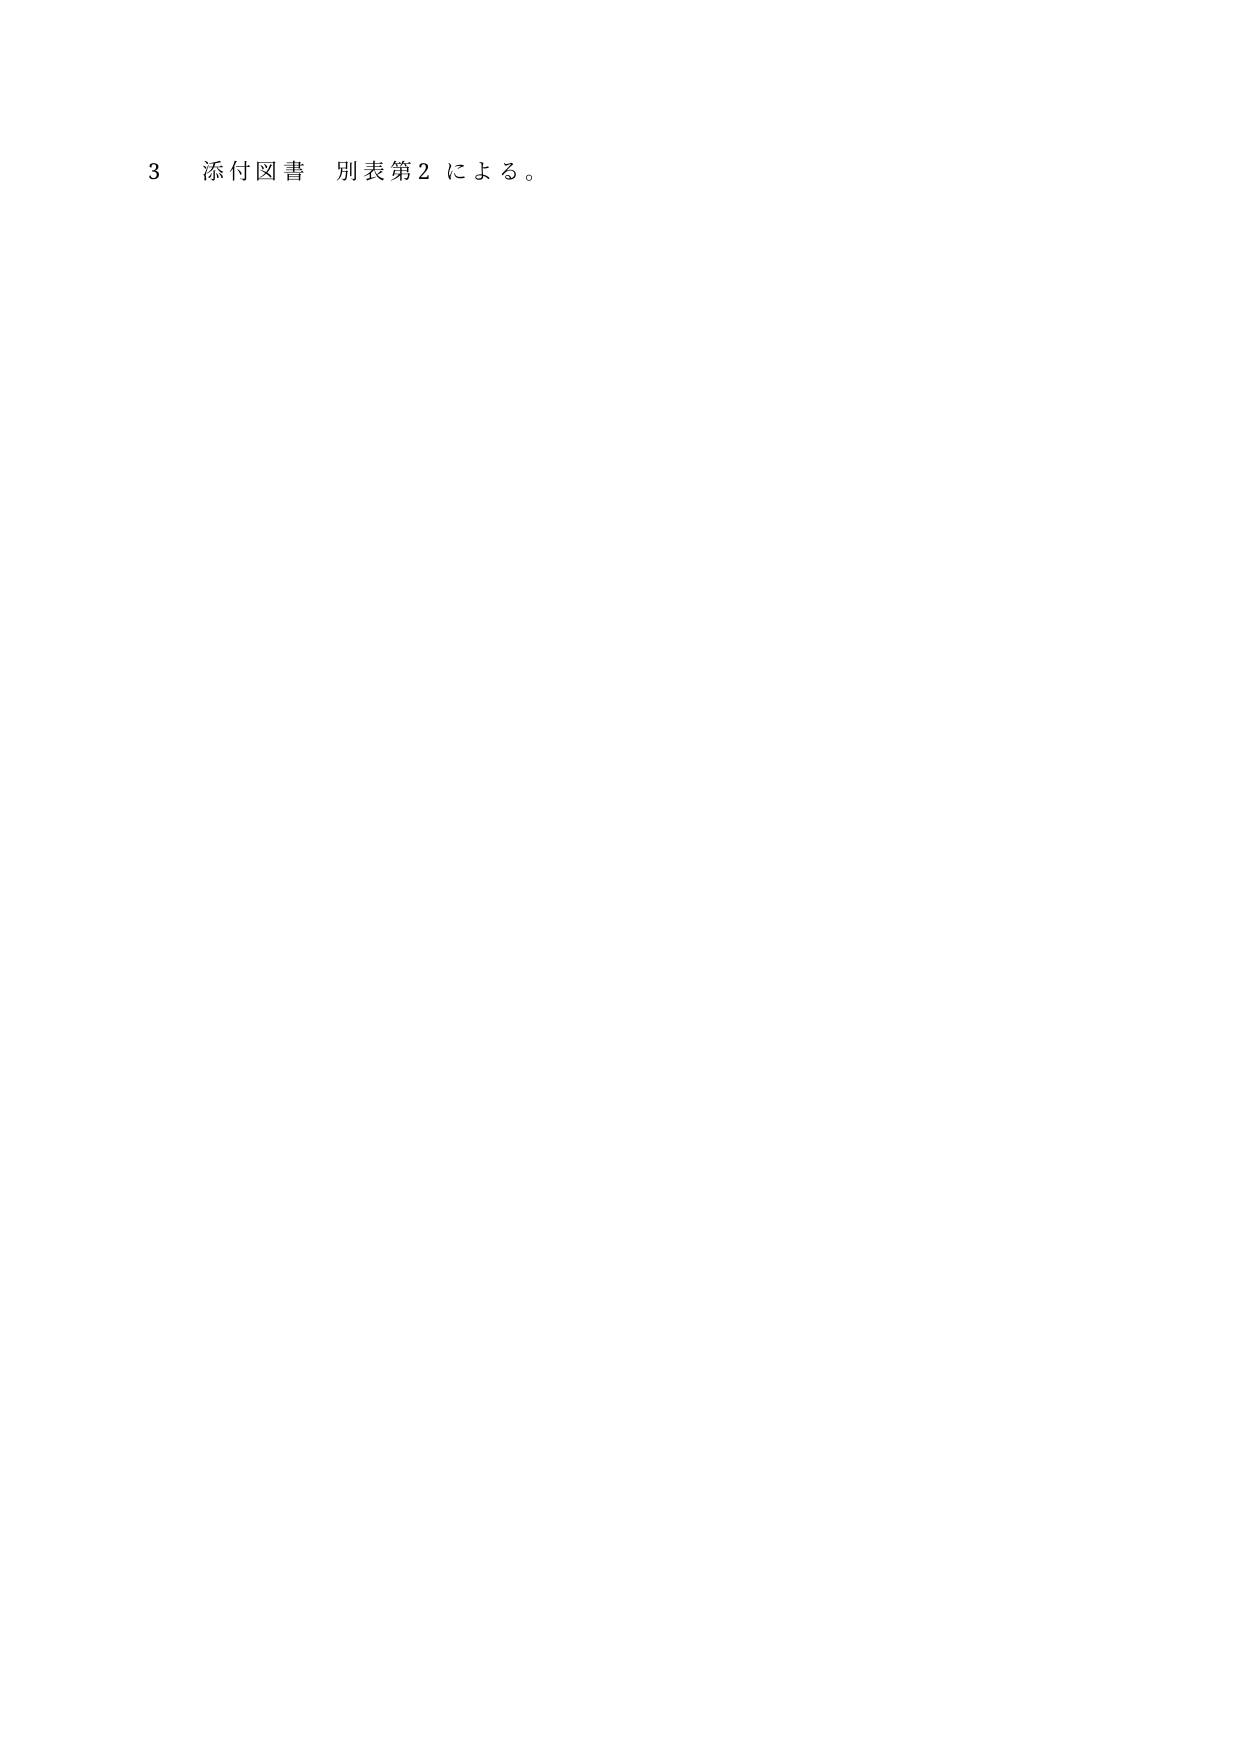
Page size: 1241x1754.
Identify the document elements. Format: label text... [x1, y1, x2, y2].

text 3 添付図書 別表第2による。 [148, 153, 1092, 187]
